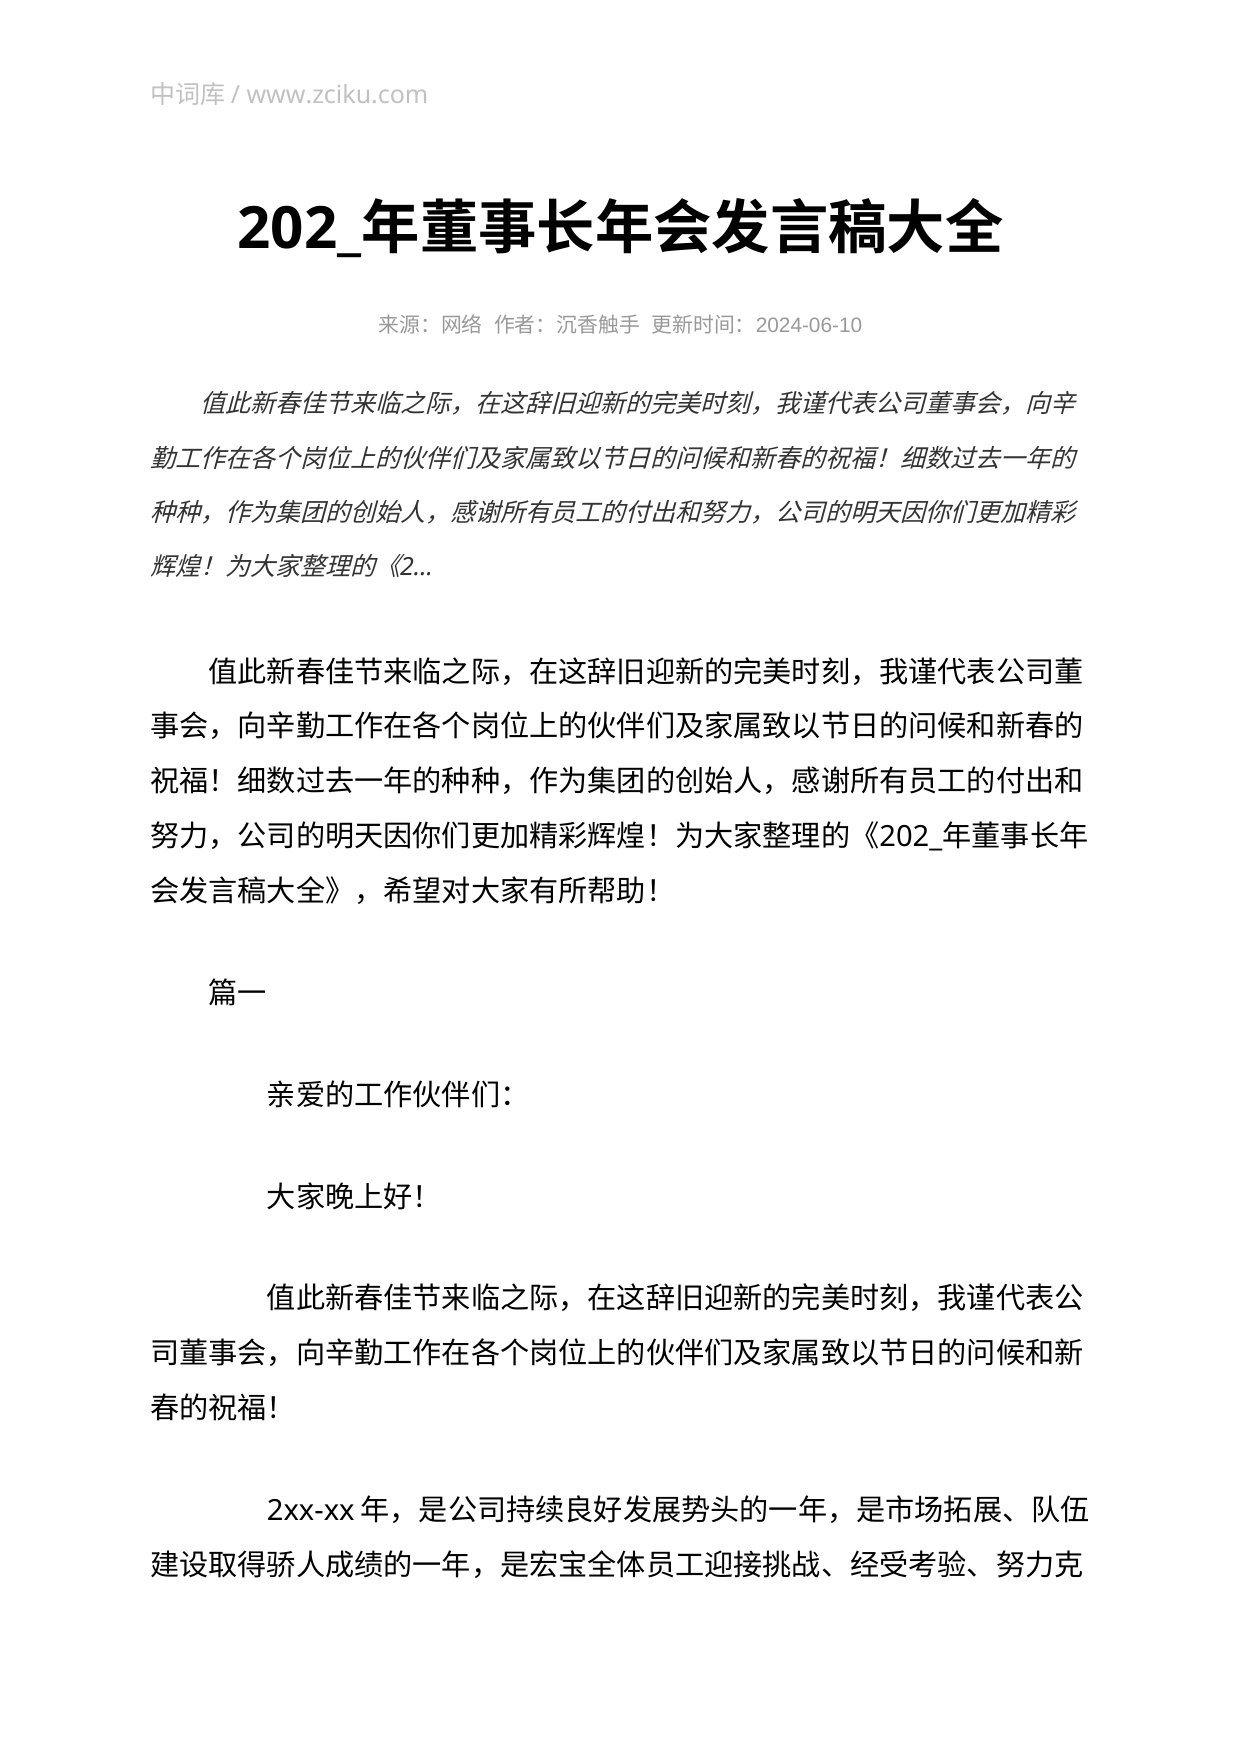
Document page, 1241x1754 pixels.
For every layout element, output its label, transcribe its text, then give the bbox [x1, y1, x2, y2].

text 值此新春佳节来临之际，在这辞旧迎新的完美时刻，我谨代表公司董事会，向辛勤工作在各个岗位上的伙伴们及家属致以节日的问候和新春的祝福！ [150, 1275, 1090, 1427]
text 篇一 [150, 969, 1090, 1012]
text 值此新春佳节来临之际，在这辞旧迎新的完美时刻，我谨代表公司董事会，向辛勤工作在各个岗位上的伙伴们及家属致以节日的问候和新春的祝福！细数过去一年的种种，作为集团的创始人，感谢所有员工的付出和努力，公司的明天因你们更加精彩辉煌！为大家整理的《202_年董事长年会发言稿大全》，希望对大家有所帮助！ [150, 648, 1090, 910]
text 大家晚上好！ [150, 1173, 1090, 1215]
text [150, 1486, 1090, 1584]
text 亲爱的工作伙伴们： [150, 1071, 1090, 1114]
text 来源：网络 作者：沉香触手 更新时间：2024-06-10 [150, 313, 1090, 337]
text 值此新春佳节来临之际，在这辞旧迎新的完美时刻，我谨代表公司董事会，向辛勤工作在各个岗位上的伙伴们及家属致以节日的问候和新春的祝福！细数过去一年的种种，作为集团的创始人，感谢所有员工的付出和努力，公司的明天因你们更加精彩辉煌！为大家整理的《2... [150, 384, 1090, 583]
subtitle 202_年董事长年会发言稿大全 [150, 181, 1090, 266]
